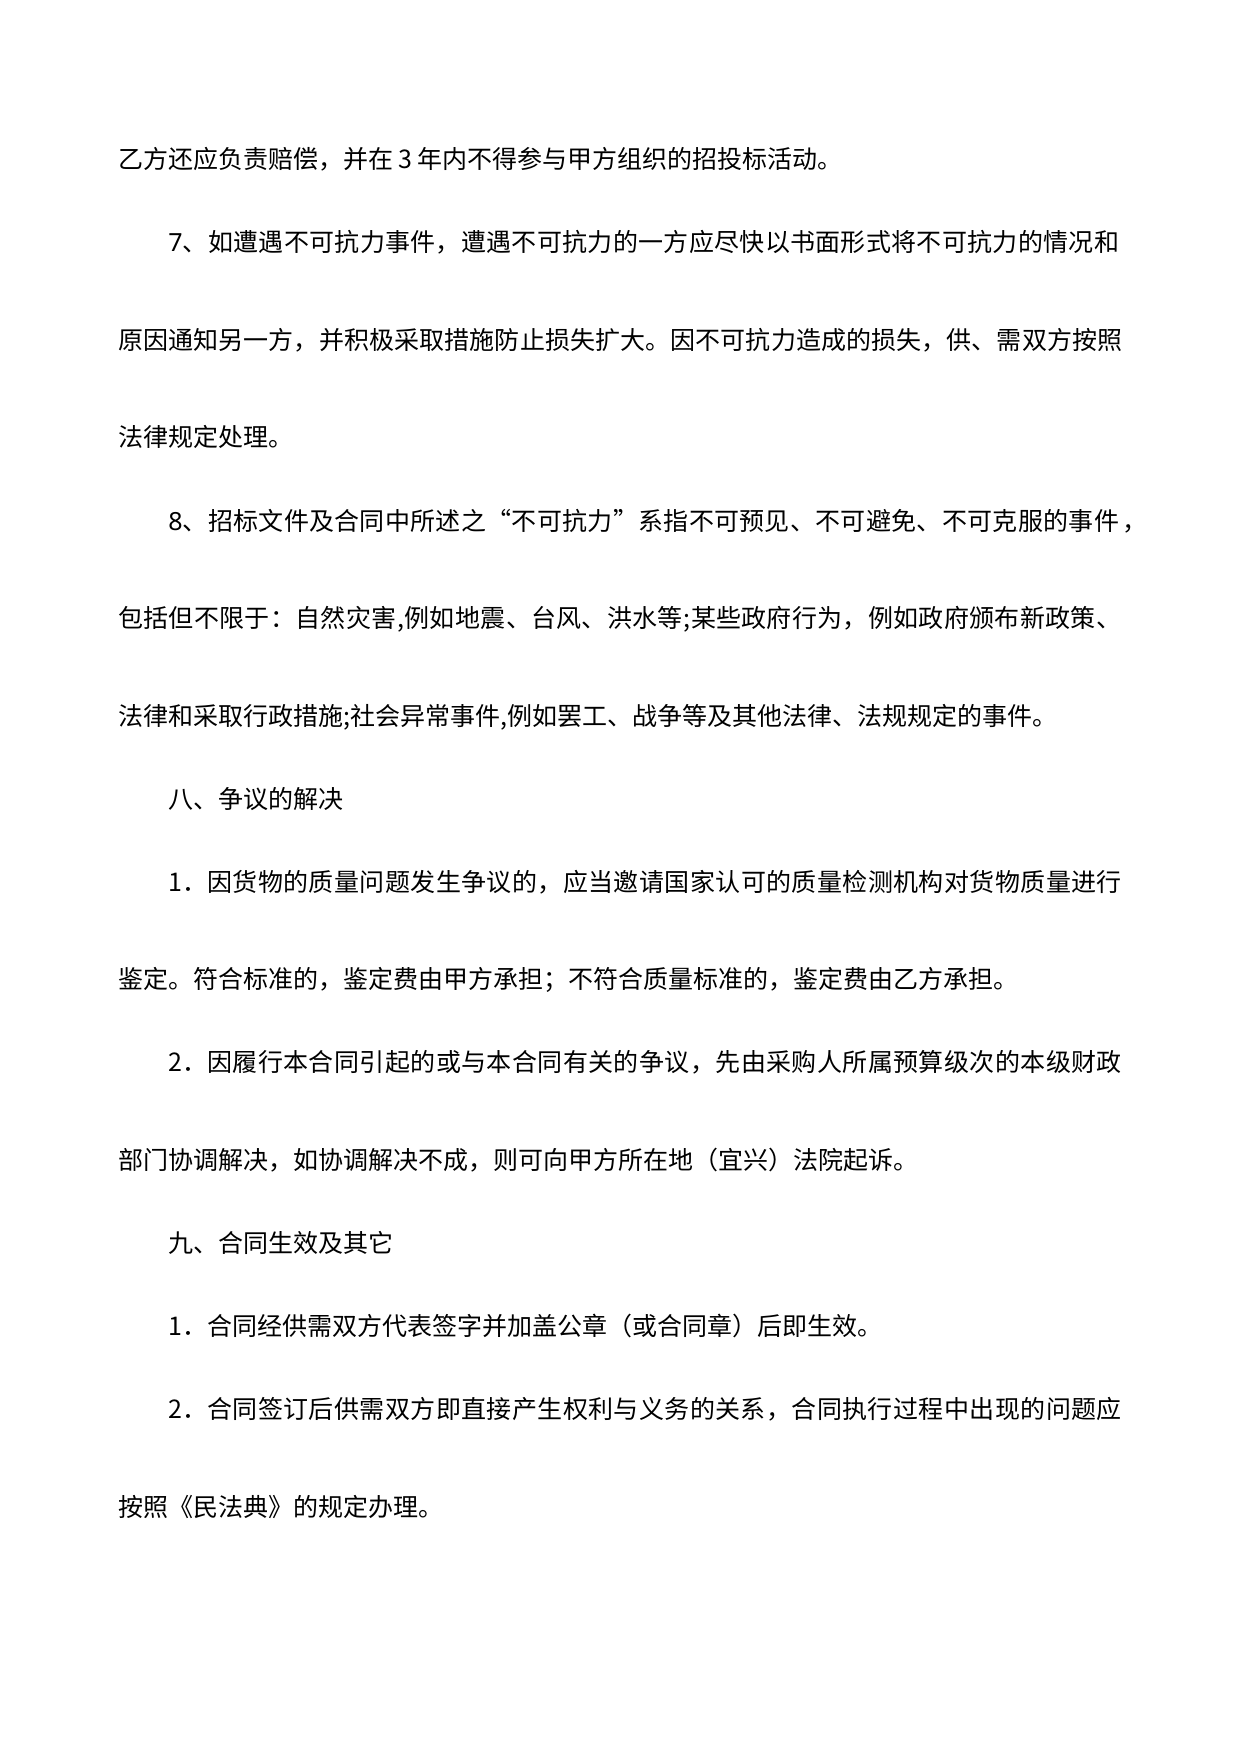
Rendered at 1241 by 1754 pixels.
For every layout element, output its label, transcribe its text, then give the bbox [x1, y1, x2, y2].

list 合同经供需双方代表签字并加盖公章（或合同章）后即生效。 [118, 1292, 1122, 1357]
list 合同签订后供需双方即直接产生权利与义务的关系，合同执行过程中出现的问题应按照《民法典》的规定办理。 [118, 1375, 1122, 1538]
text 7、如遭遇不可抗力事件，遭遇不可抗力的一方应尽快以书面形式将不可抗力的情况和原因通知另一方，并积极采取措施防止损失扩大。因不可抗力造成的损失，供、需双方按照法律规定处理。 [118, 208, 1122, 468]
list 因货物的质量问题发生争议的，应当邀请国家认可的质量检测机构对货物质量进行鉴定。符合标准的，鉴定费由甲方承担；不符合质量标准的，鉴定费由乙方承担。 [118, 848, 1122, 1010]
text 八、争议的解决 [118, 765, 1122, 830]
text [118, 125, 1122, 190]
text 九、合同生效及其它 [168, 1209, 1122, 1274]
text 8、招标文件及合同中所述之“不可抗力”系指不可预见、不可避免、不可克服的事件，包括但不限于：自然灾害,例如地震、台风、洪水等;某些政府行为，例如政府颁布新政策、法律和采取行政措施;社会异常事件,例如罢工、战争等及其他法律、法规规定的事件。 [118, 487, 1122, 747]
list 因履行本合同引起的或与本合同有关的争议，先由采购人所属预算级次的本级财政部门协调解决，如协调解决不成，则可向甲方所在地（宜兴）法院起诉。 [118, 1028, 1122, 1191]
